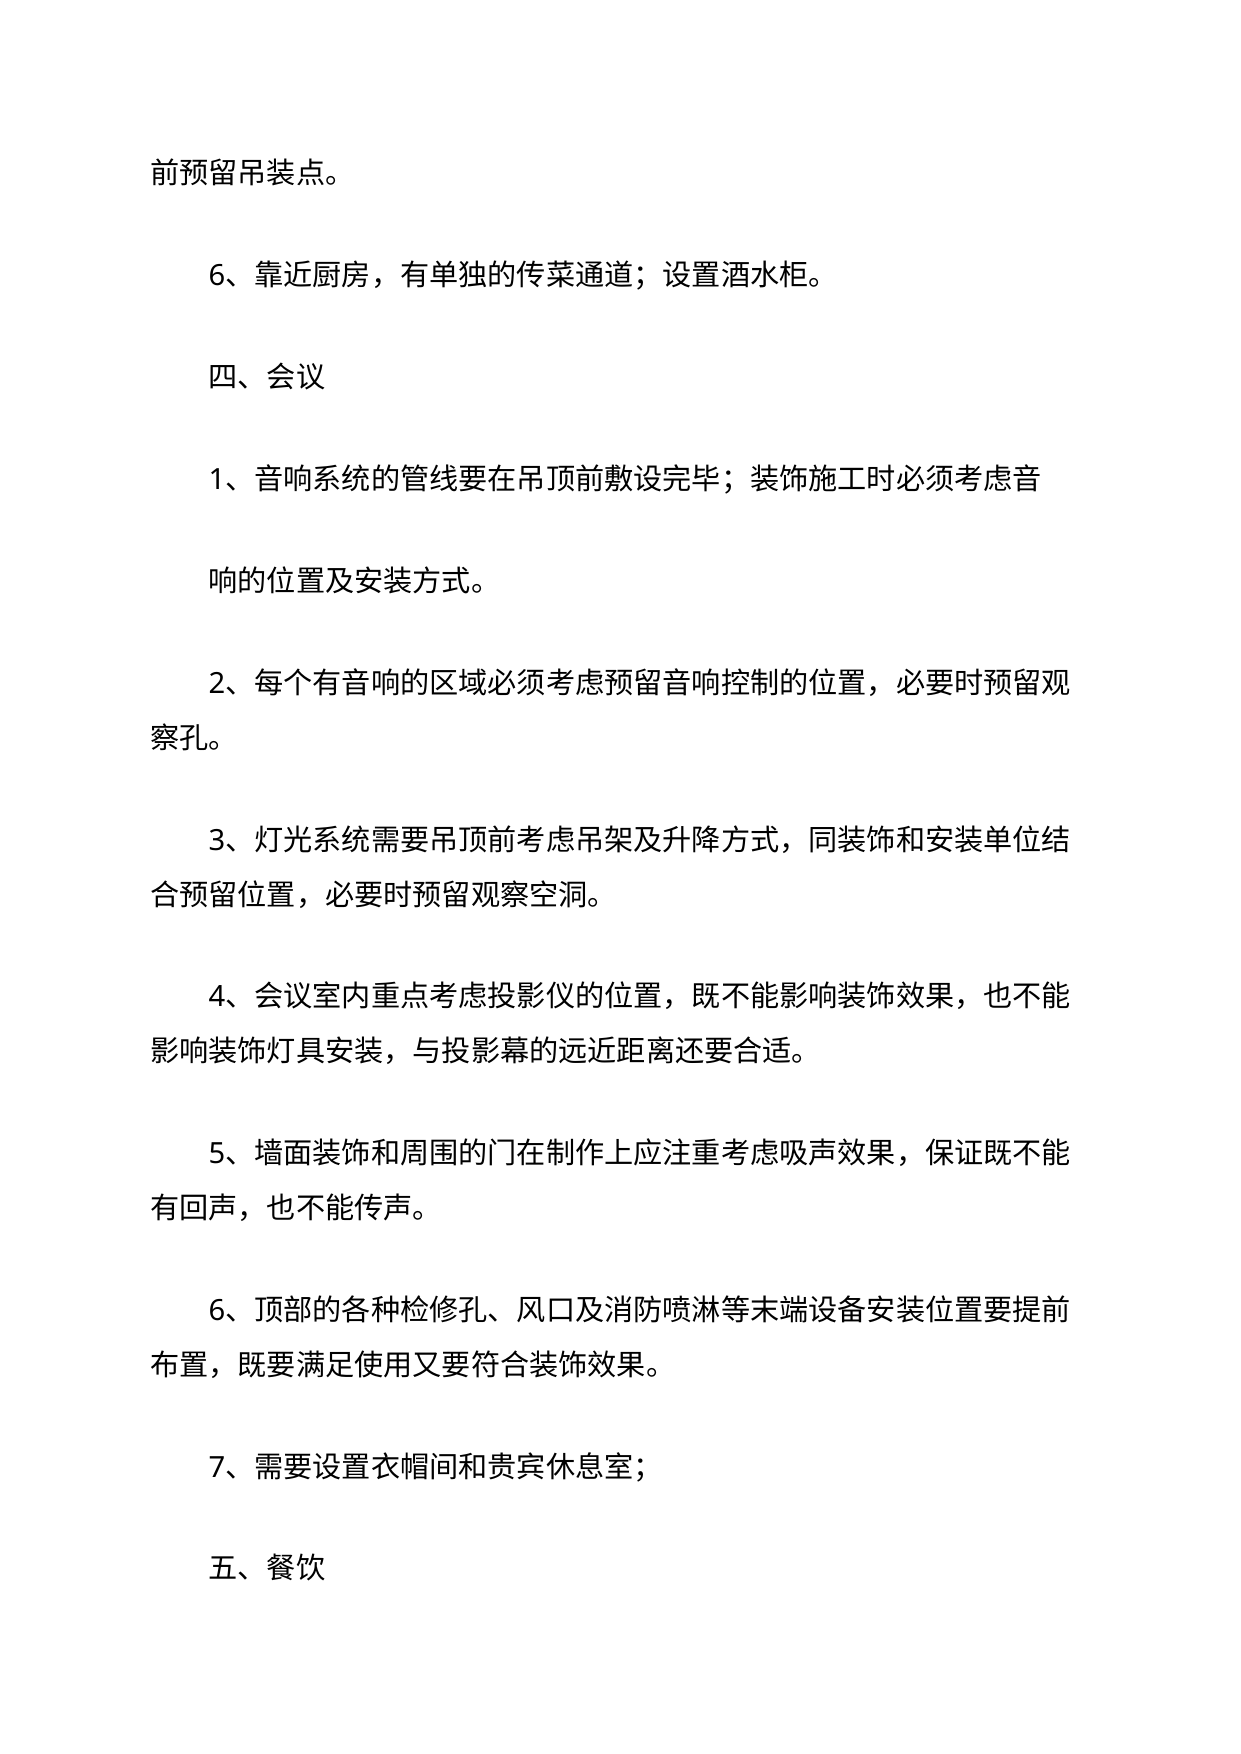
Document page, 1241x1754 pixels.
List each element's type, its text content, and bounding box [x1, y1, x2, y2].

text 五、餐饮 [150, 1545, 1090, 1587]
text 2、每个有音响的区域必须考虑预留音响控制的位置，必要时预留观察孔。 [150, 659, 1090, 757]
text 5、墙面装饰和周围的门在制作上应注重考虑吸声效果，保证既不能有回声，也不能传声。 [150, 1129, 1090, 1227]
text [150, 150, 1090, 192]
text 四、会议 [150, 354, 1090, 396]
text 3、灯光系统需要吊顶前考虑吊架及升降方式，同装饰和安装单位结合预留位置，必要时预留观察空洞。 [150, 816, 1090, 913]
text 1、音响系统的管线要在吊顶前敷设完毕；装饰施工时必须考虑音 [150, 456, 1090, 498]
text 6、靠近厨房，有单独的传菜通道；设置酒水柜。 [150, 252, 1090, 294]
text 响的位置及安装方式。 [150, 557, 1090, 600]
text 4、会议室内重点考虑投影仪的位置，既不能影响装饰效果，也不能影响装饰灯具安装，与投影幕的远近距离还要合适。 [150, 973, 1090, 1070]
text 7、需要设置衣帽间和贵宾休息室； [150, 1443, 1090, 1486]
text 6、顶部的各种检修孔、风口及消防喷淋等末端设备安装位置要提前布置，既要满足使用又要符合装饰效果。 [150, 1286, 1090, 1384]
